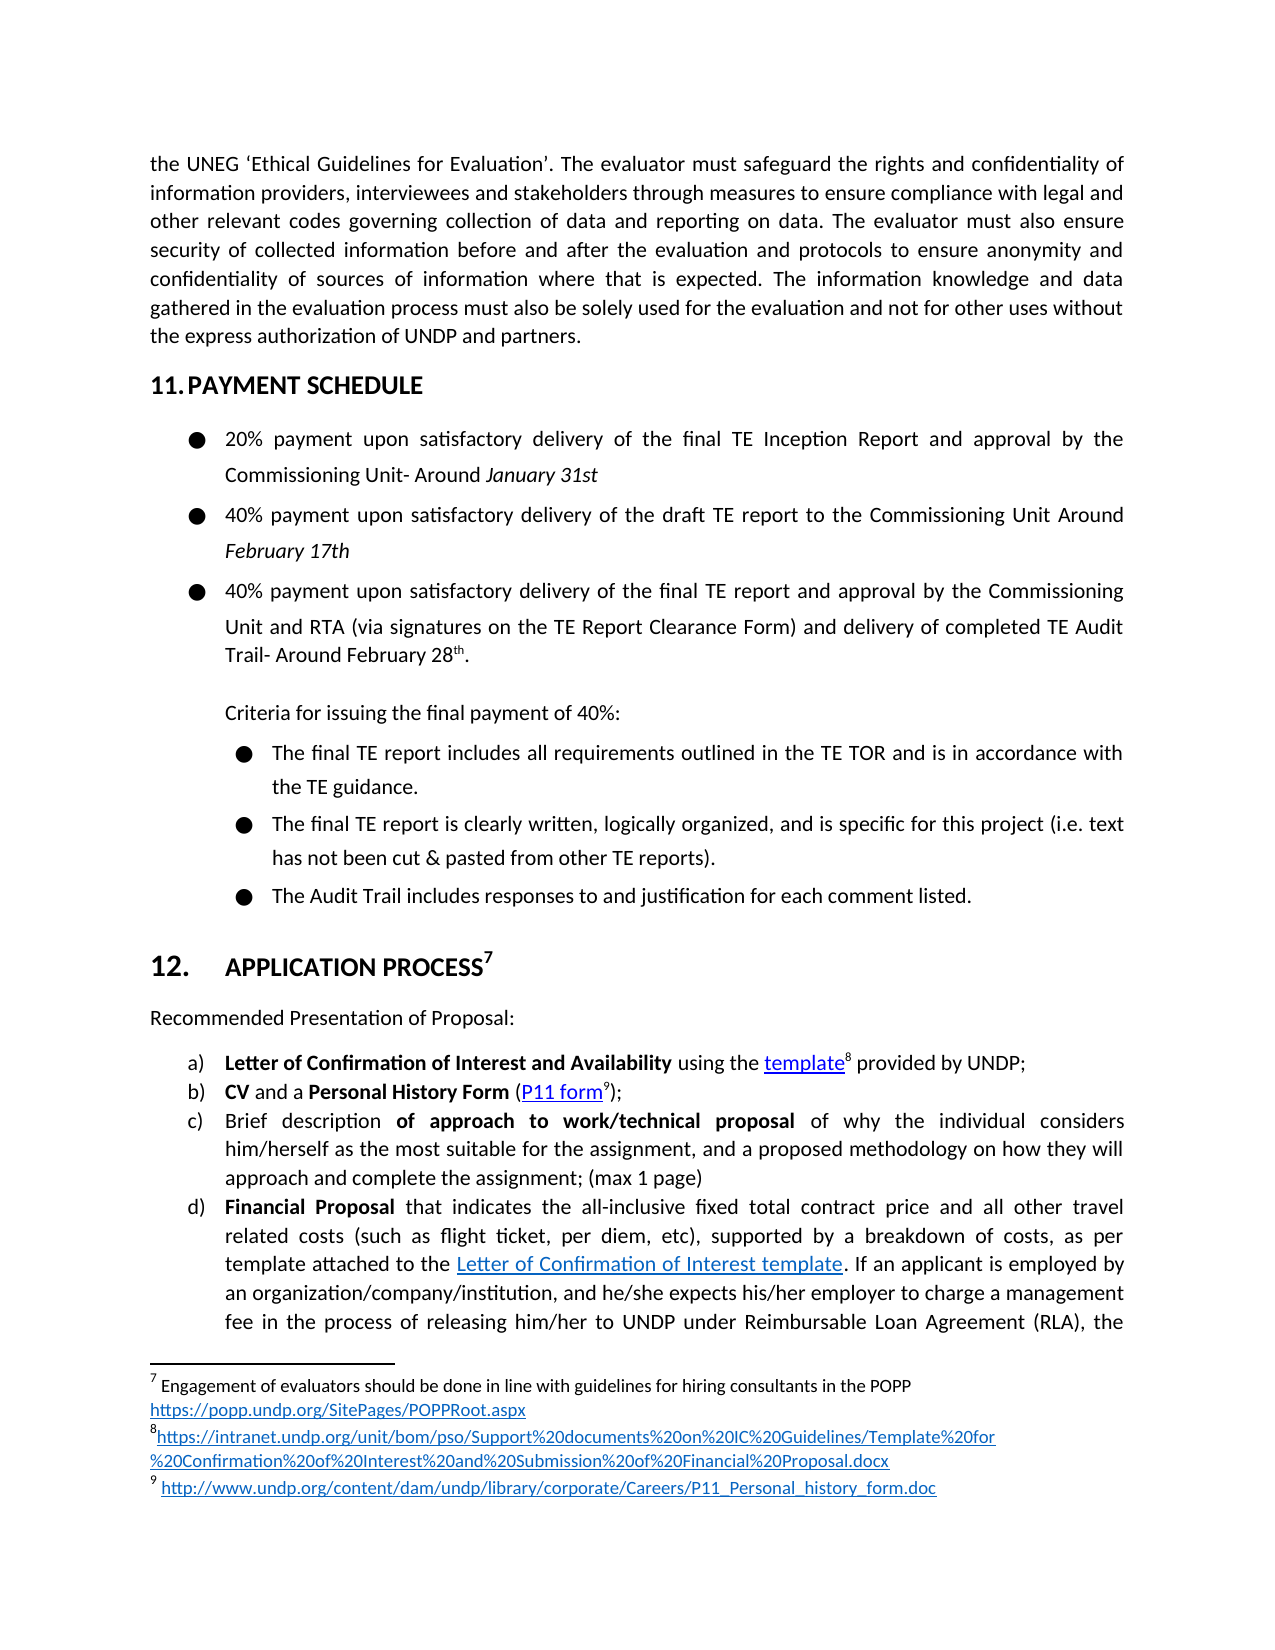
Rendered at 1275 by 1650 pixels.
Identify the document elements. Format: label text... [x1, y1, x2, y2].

list 20% payment upon satisfactory delivery of the final TE Inception Report and approval by the Commissioning Unit- Around January 31st [187, 414, 1125, 488]
list 40% payment upon satisfactory delivery of the final TE report and approval by the Commissioning Unit and RTA (via signatures on the TE Report Clearance Form) and delivery of completed TE Audit Trail- Around February 28th. [187, 566, 1125, 668]
list The Audit Trail includes responses to and justification for each comment listed. [234, 871, 1125, 916]
list Brief description of approach to work/technical proposal of why the individual considers him/herself as the most suitable for the assignment, and a proposed methodology on how they will approach and complete the assignment; (max 1 page) [187, 1107, 1125, 1191]
list The final TE report includes all requirements outlined in the TE TOR and is in accordance with the TE guidance. [234, 728, 1125, 799]
text Recommended Presentation of Proposal: [150, 1004, 1125, 1031]
text Criteria for issuing the final payment of 40%: [225, 699, 1125, 726]
list Letter of Confirmation of Interest and Availability using the template provided by UNDP; [187, 1049, 1125, 1076]
list The final TE report is clearly written, logically organized, and is specific for this project (i.e. text has not been cut & pasted from other TE reports). [234, 799, 1125, 871]
list PAYMENT SCHEDULE [150, 368, 1125, 401]
list 40% payment upon satisfactory delivery of the draft TE report to the Commissioning Unit Around February 17th [187, 490, 1125, 564]
list CV and a Personal History Form (P11 form); [187, 1078, 1125, 1105]
list APPLICATION PROCESS [150, 946, 1125, 984]
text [150, 150, 1125, 349]
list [187, 1193, 1125, 1335]
